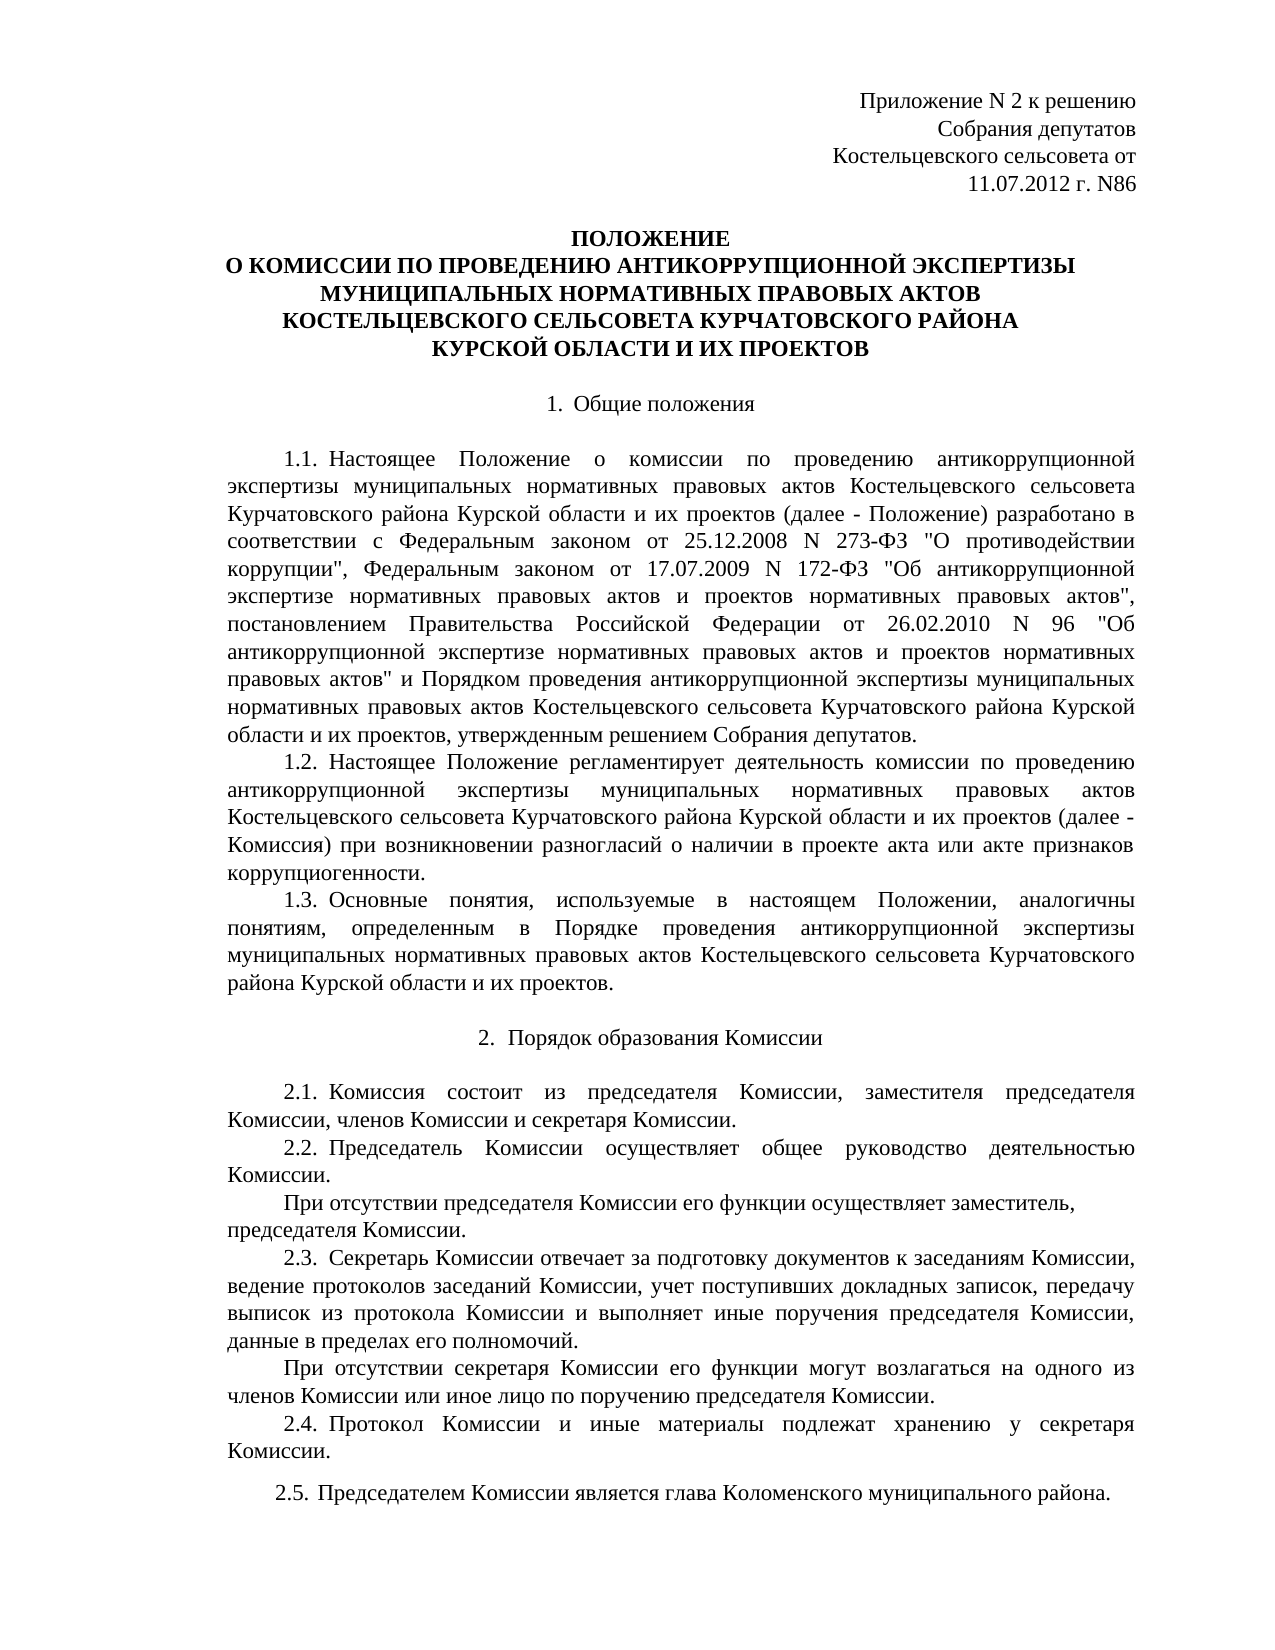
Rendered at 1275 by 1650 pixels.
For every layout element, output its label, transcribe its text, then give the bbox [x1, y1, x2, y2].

text Приложение N 2 к решению Собрания депутатов Костельцевского сельсовета от 11.07.2012 г. N86 [796, 87, 1136, 196]
list Настоящее Положение о комиссии по проведению антикоррупционной экспертизы муниципальных нормативных правовых актов Костельцевского сельсовета Курчатовского района Курской области и их проектов (далее - Положение) разработано в соответствии с Федеральным законом от 25.12.2008 N 273-ФЗ "О противодействии коррупции", Федеральным законом от 17.07.2009 N 172-ФЗ "Об антикоррупционной экспертизе нормативных правовых актов и проектов нормативных правовых актов", постановлением Правительства Российской Федерации от 26.02.2010 N 96 "Об антикоррупционной экспертизе нормативных правовых актов и проектов нормативных правовых актов" и Порядком проведения антикоррупционной экспертизы муниципальных нормативных правовых актов Костельцевского сельсовета Курчатовского района Курской области и их проектов, утвержденным решением Собрания депутатов. [227, 444, 1136, 747]
text О КОМИССИИ ПО ПРОВЕДЕНИЮ АНТИКОРРУПЦИОННОЙ ЭКСПЕРТИЗЫ МУНИЦИПАЛЬНЫХ НОРМАТИВНЫХ ПРАВОВЫХ АКТОВ КОСТЕЛЬЦЕВСКОГО СЕЛЬСОВЕТА КУРЧАТОВСКОГО РАЙОНА КУРСКОЙ ОБЛАСТИ И ИХ ПРОЕКТОВ [164, 252, 1136, 362]
text ПОЛОЖЕНИЕ [164, 225, 1136, 251]
list Председатель Комиссии осуществляет общее руководство деятельностью Комиссии. [227, 1134, 1136, 1188]
list Порядок образования Комиссии [164, 1024, 1136, 1050]
list Общие положения [164, 390, 1136, 416]
list Основные понятия, используемые в настоящем Положении, аналогичны понятиям, определенным в Порядке проведения антикоррупционной экспертизы муниципальных нормативных правовых актов Костельцевского сельсовета Курчатовского района Курской области и их проектов. [227, 886, 1136, 995]
list Настоящее Положение регламентирует деятельность комиссии по проведению антикоррупционной экспертизы муниципальных нормативных правовых актов Костельцевского сельсовета Курчатовского района Курской области и их проектов (далее - Комиссия) при возникновении разногласий о наличии в проекте акта или акте признаков коррупциогенности. [227, 748, 1136, 885]
list Протокол Комиссии и иные материалы подлежат хранению у секретаря Комиссии. [227, 1410, 1136, 1464]
list Председателем Комиссии является глава Коломенского муниципального района. [219, 1479, 1136, 1506]
list Комиссия состоит из председателя Комиссии, заместителя председателя Комиссии, членов Комиссии и секретаря Комиссии. [227, 1078, 1136, 1132]
text При отсутствии секретаря Комиссии его функции могут возлагаться на одного из членов Комиссии или иное лицо по поручению председателя Комиссии. [227, 1354, 1136, 1408]
text При отсутствии председателя Комиссии его функции осуществляет заместитель, председателя Комиссии. [227, 1189, 1136, 1243]
list Секретарь Комиссии отвечает за подготовку документов к заседаниям Комиссии, ведение протоколов заседаний Комиссии, учет поступивших докладных записок, передачу выписок из протокола Комиссии и выполняет иные поручения председателя Комиссии, данные в пределах его полномочий. [227, 1244, 1136, 1353]
